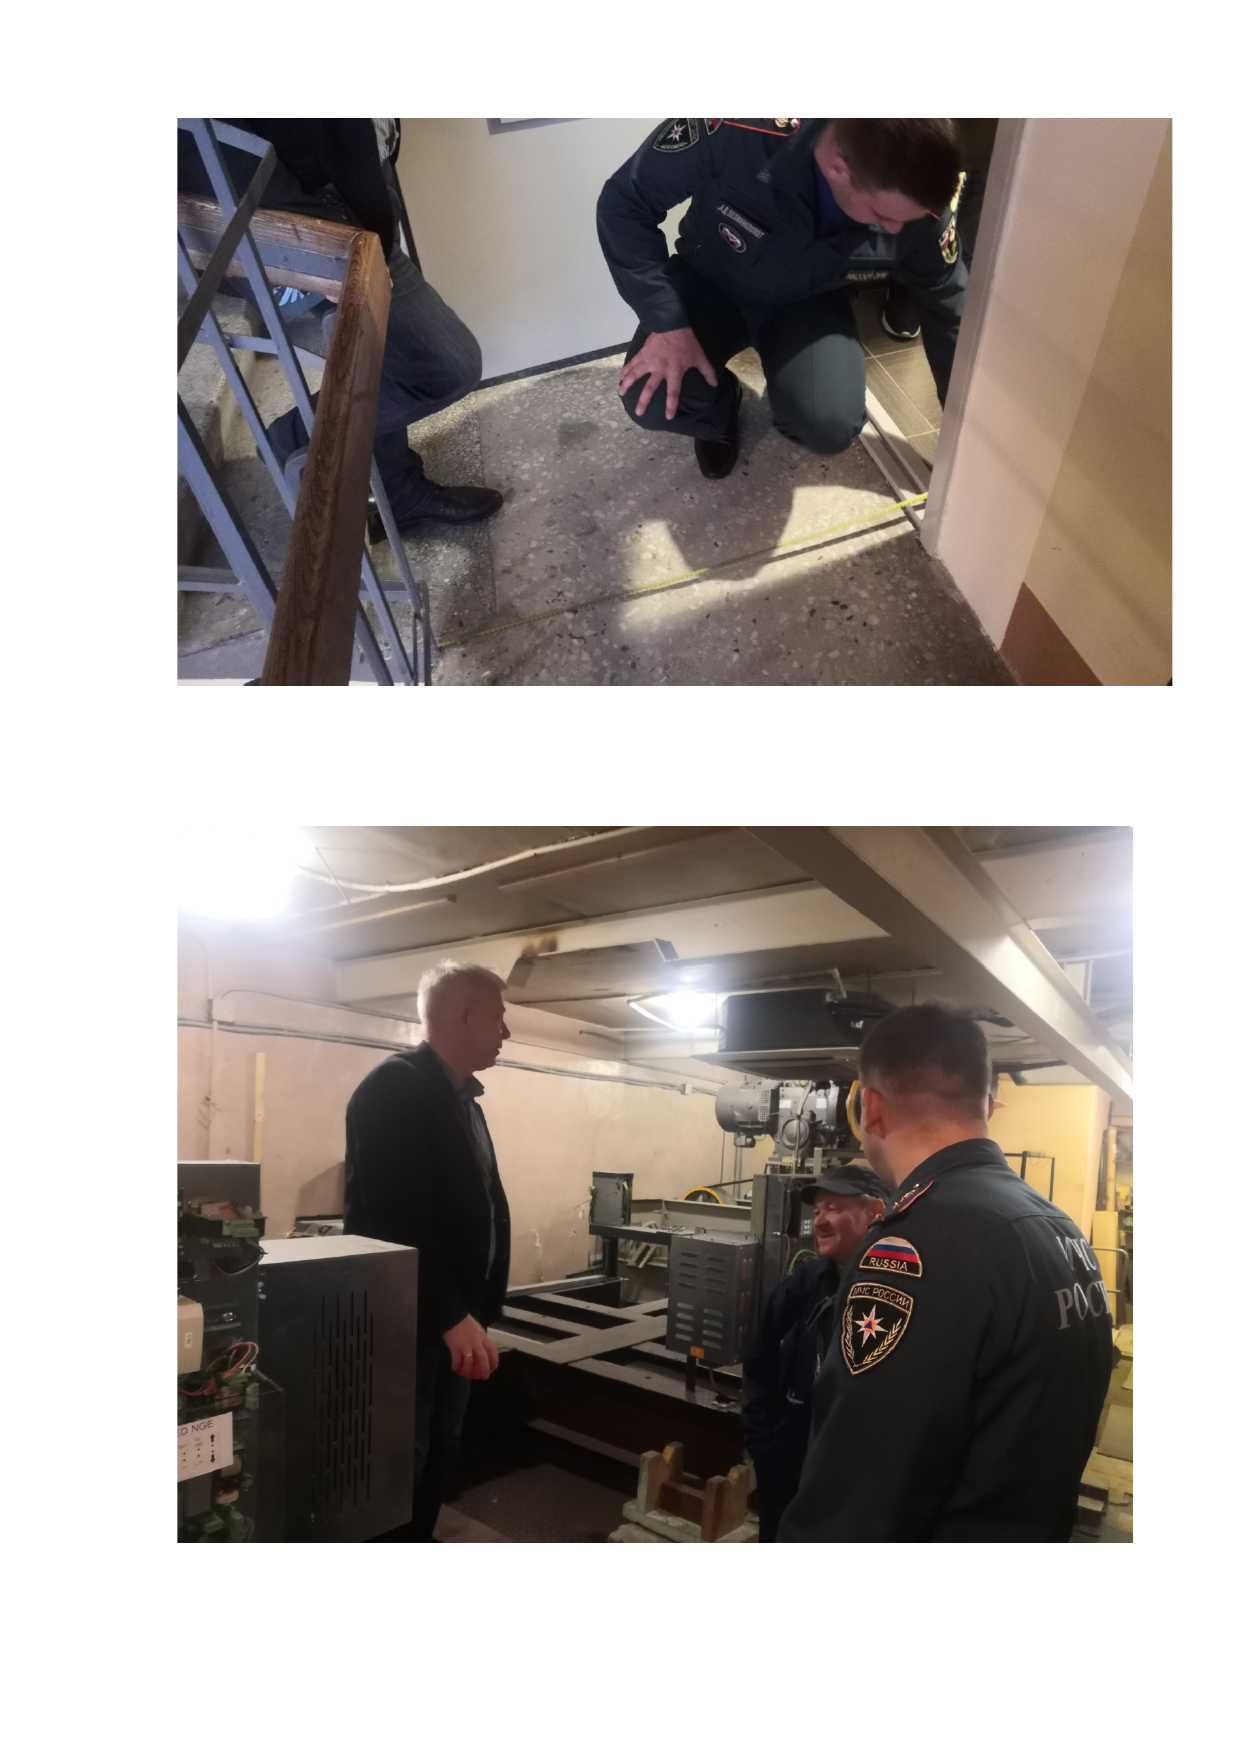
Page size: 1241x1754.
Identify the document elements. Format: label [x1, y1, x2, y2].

picture [177, 118, 1173, 686]
picture [177, 826, 1133, 1543]
